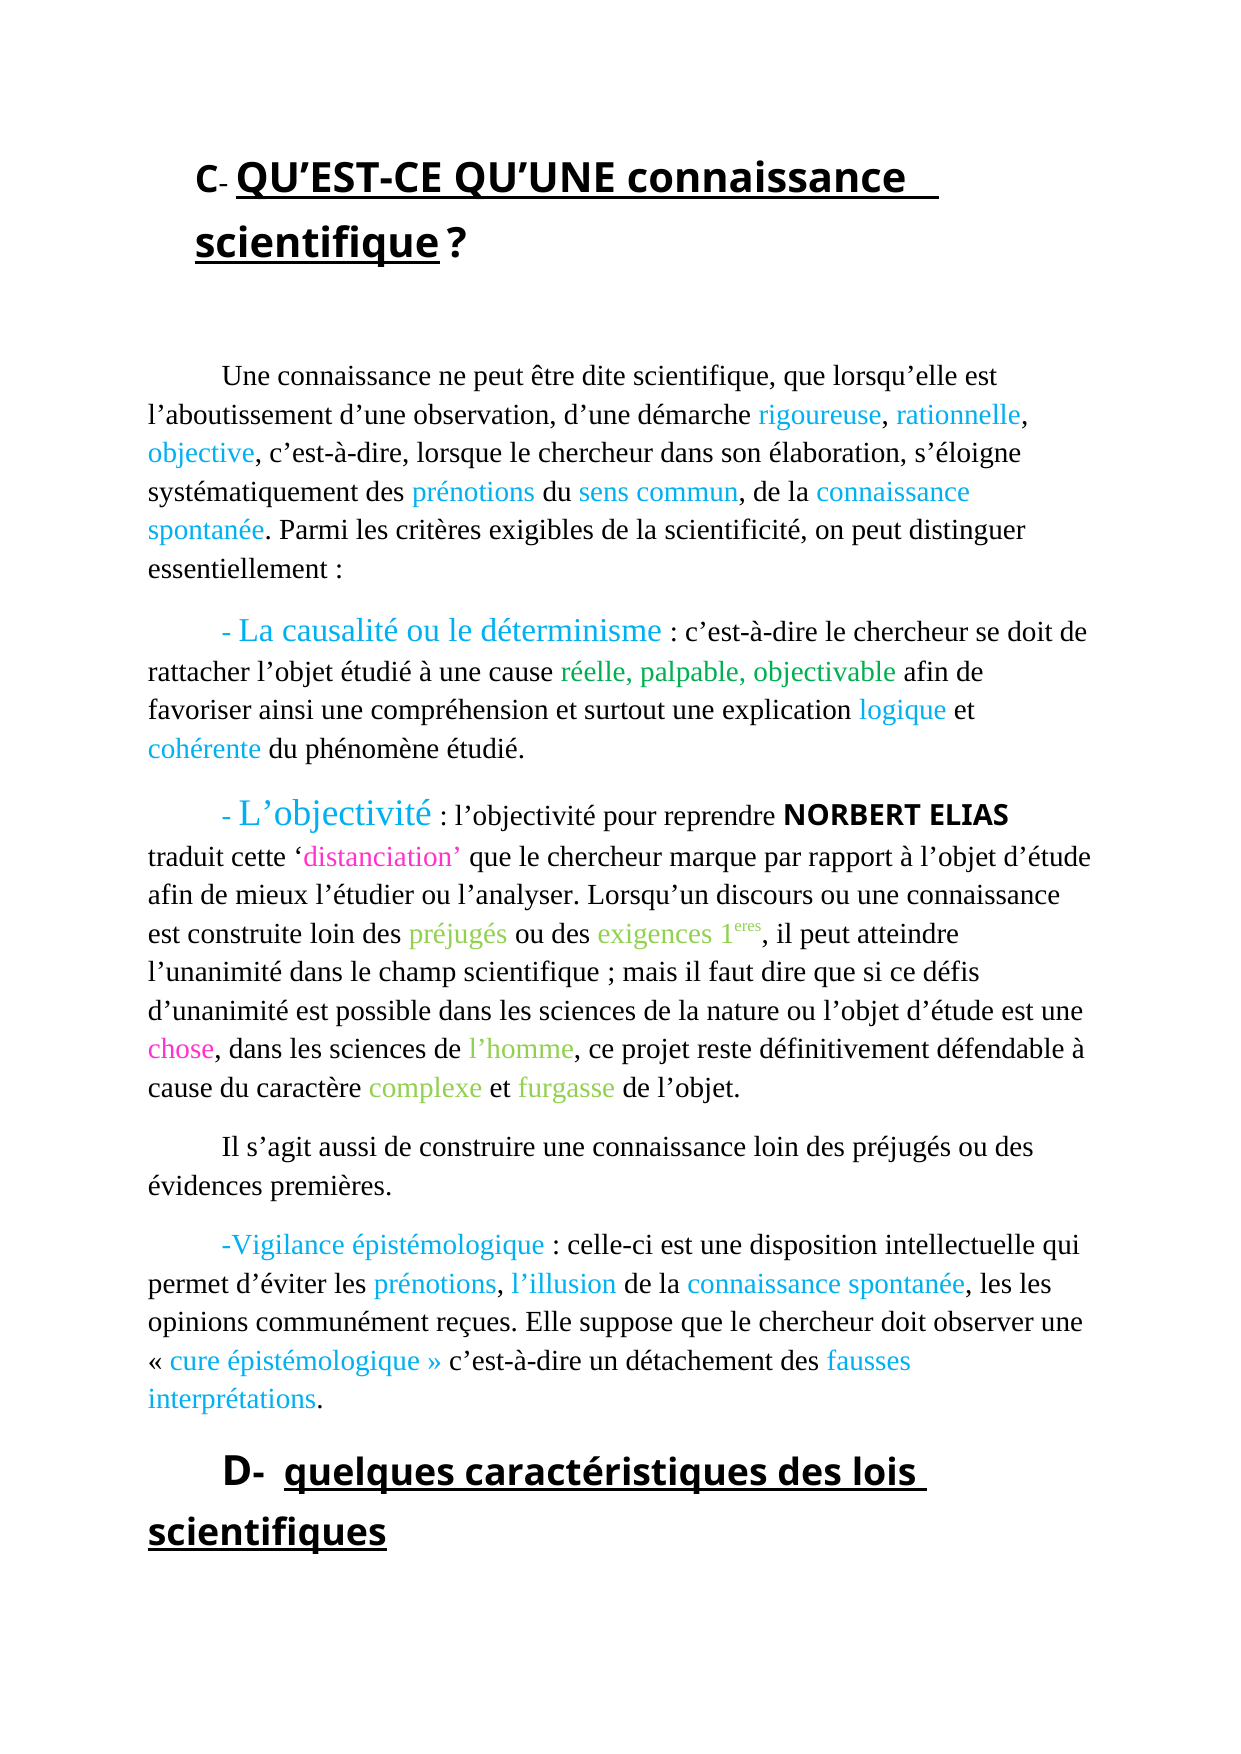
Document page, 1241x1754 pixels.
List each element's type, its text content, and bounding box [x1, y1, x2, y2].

text C- QU’EST-CE QU’UNE connaissance scientifique ? [194, 148, 1093, 269]
text - La causalité ou le déterminisme : c’est-à-dire le chercheur se doit de rattacher l’objet étudié à une cause réelle, palpable, objectivable afin de favoriser ainsi une compréhension et surtout une explication logique et cohérente du phénomène étudié. [148, 610, 1093, 764]
text -Vigilance épistémologique : celle-ci est une disposition intellectuelle qui permet d’éviter les prénotions, l’illusion de la connaissance spontanée, les les opinions communément reçues. Elle suppose que le chercheur doit observer une « cure épistémologique » c’est-à-dire un détachement des fausses interprétations. [148, 1227, 1093, 1415]
text Une connaissance ne peut être dite scientifique, que lorsqu’elle est l’aboutissement d’une observation, d’une démarche rigoureuse, rationnelle, objective, c’est-à-dire, lorsque le chercheur dans son élaboration, s’éloigne systématiquement des prénotions du sens commun, de la connaissance spontanée. Parmi les critères exigibles de la scientificité, on peut distinguer essentiellement : [148, 358, 1093, 584]
text D- quelques caractéristiques des lois scientifiques [148, 1441, 1093, 1556]
text - L’objectivité : l’objectivité pour reprendre NORBERT ELIAS traduit cette ‘distanciation’ que le chercheur marque par rapport à l’objet d’étude afin de mieux l’étudier ou l’analyser. Lorsqu’un discours ou une connaissance est construite loin des préjugés ou des exigences 1eres, il peut atteindre l’unanimité dans le champ scientifique ; mais il faut dire que si ce défis d’unanimité est possible dans les sciences de la nature ou l’objet d’étude est une chose, dans les sciences de l’homme, ce projet reste définitivement défendable à cause du caractère complexe et furgasse de l’objet. [148, 790, 1093, 1103]
text Il s’agit aussi de construire une connaissance loin des préjugés ou des évidences premières. [148, 1129, 1093, 1201]
